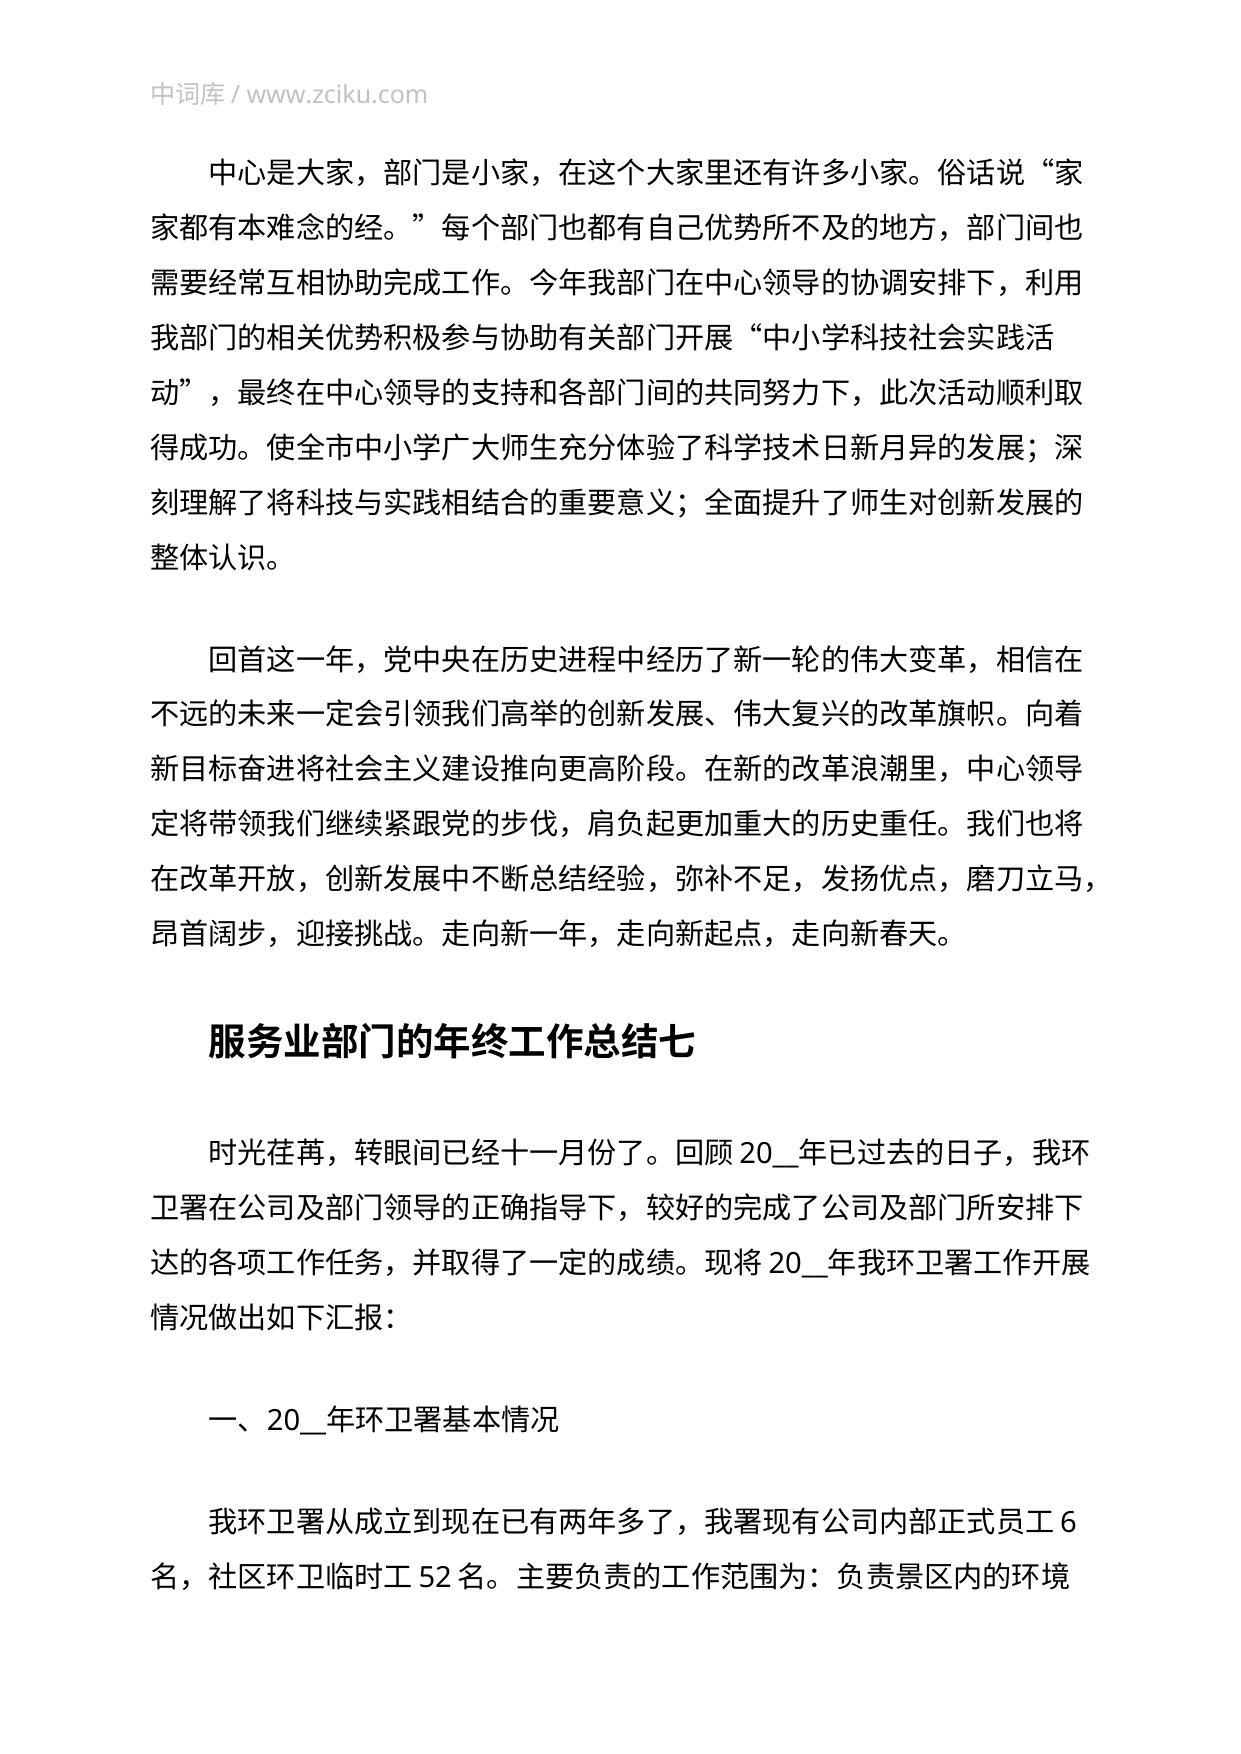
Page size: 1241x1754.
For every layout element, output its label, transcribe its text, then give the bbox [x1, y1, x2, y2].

text 服务业部门的年终工作总结七 [150, 1012, 1090, 1067]
text 时光荏苒，转眼间已经十一月份了。回顾20__年已过去的日子，我环卫署在公司及部门领导的正确指导下，较好的完成了公司及部门所安排下达的各项工作任务，并取得了一定的成绩。现将20__年我环卫署工作开展情况做出如下汇报： [150, 1130, 1090, 1337]
text 中心是大家，部门是小家，在这个大家里还有许多小家。俗话说“家家都有本难念的经。”每个部门也都有自己优势所不及的地方，部门间也需要经常互相协助完成工作。今年我部门在中心领导的协调安排下，利用我部门的相关优势积极参与协助有关部门开展“中小学科技社会实践活动”，最终在中心领导的支持和各部门间的共同努力下，此次活动顺利取得成功。使全市中小学广大师生充分体验了科学技术日新月异的发展；深刻理解了将科技与实践相结合的重要意义；全面提升了师生对创新发展的整体认识。 [150, 150, 1090, 577]
text 回首这一年，党中央在历史进程中经历了新一轮的伟大变革，相信在不远的未来一定会引领我们高举的创新发展、伟大复兴的改革旗帜。向着新目标奋进将社会主义建设推向更高阶段。在新的改革浪潮里，中心领导定将带领我们继续紧跟党的步伐，肩负起更加重大的历史重任。我们也将在改革开放，创新发展中不断总结经验，弥补不足，发扬优点，磨刀立马，昂首阔步，迎接挑战。走向新一年，走向新起点，走向新春天。 [150, 636, 1090, 953]
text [150, 1498, 1090, 1596]
text 一、20__年环卫署基本情况 [150, 1396, 1090, 1439]
